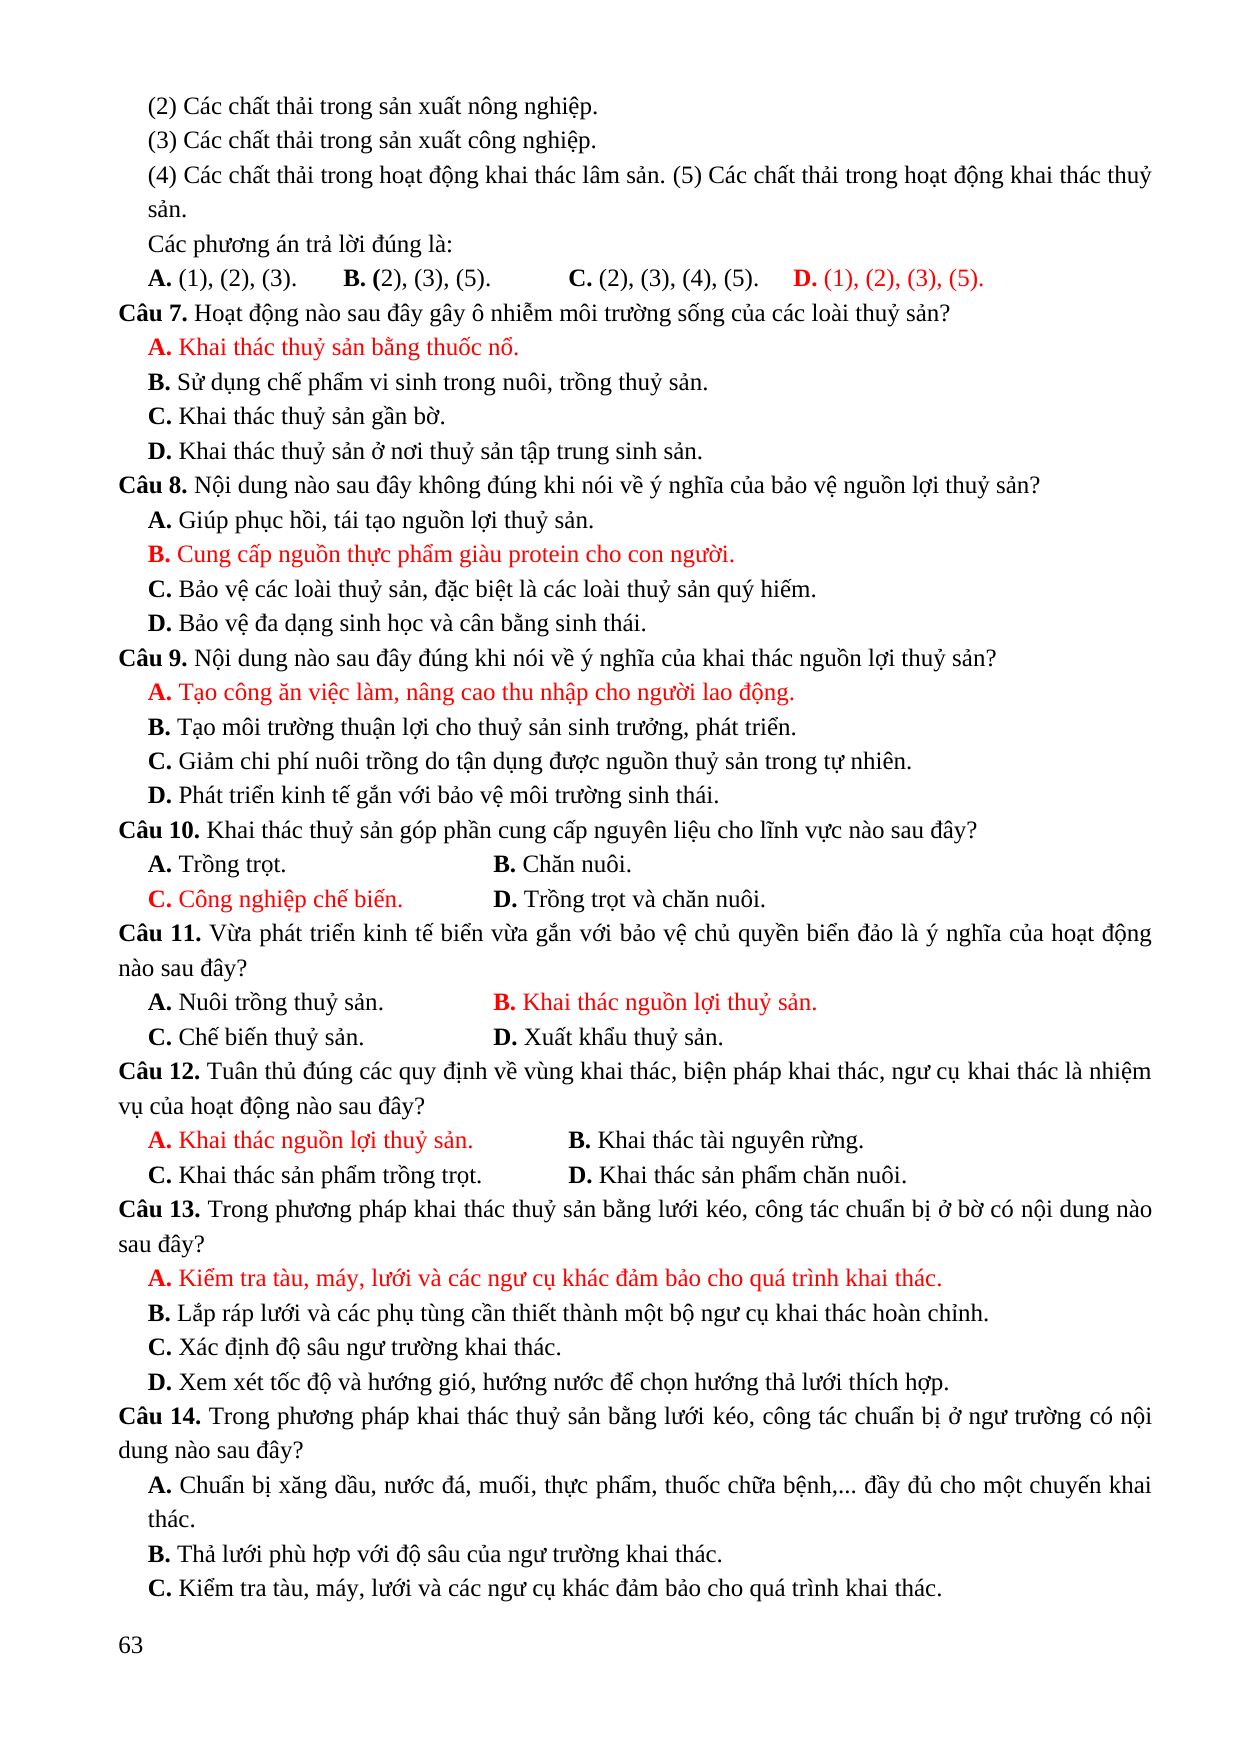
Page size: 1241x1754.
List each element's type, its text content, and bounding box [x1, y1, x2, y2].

text B. Cung cấp nguồn thực phẩm giàu protein cho con người. [148, 539, 1152, 568]
text C. Bảo vệ các loài thuỷ sản, đặc biệt là các loài thuỷ sản quý hiếm. [148, 574, 1152, 602]
text A. Chuẩn bị xăng dầu, nước đá, muối, thực phẩm, thuốc chữa bệnh,... đầy đủ cho một chuyến khai thác. [148, 1470, 1152, 1533]
text C. Giảm chi phí nuôi trồng do tận dụng được nguồn thuỷ sản trong tự nhiên. [148, 746, 1152, 775]
text (3) Các chất thải trong sản xuất công nghiệp. [148, 125, 1152, 154]
text B. Thả lưới phù hợp với độ sâu của ngư trường khai thác. [148, 1539, 1152, 1568]
text C. Xác định độ sâu ngư trường khai thác. [148, 1332, 1152, 1361]
text B. Lắp ráp lưới và các phụ tùng cần thiết thành một bộ ngư cụ khai thác hoàn chỉnh. [148, 1298, 1152, 1326]
text C. Kiểm tra tàu, máy, lưới và các ngư cụ khác đảm bảo cho quá trình khai thác. [148, 1573, 1152, 1602]
text C. Khai thác thuỷ sản gần bờ. [148, 401, 1152, 430]
text A. Giúp phục hồi, tái tạo nguồn lợi thuỷ sản. [148, 505, 1152, 533]
text B. Tạo môi trường thuận lợi cho thuỷ sản sinh trưởng, phát triển. [148, 712, 1152, 740]
text (2) Các chất thải trong sản xuất nông nghiệp. [148, 91, 1152, 120]
text Câu 7. Hoạt động nào sau đây gây ô nhiễm môi trường sống của các loài thuỷ sản? [118, 298, 1152, 327]
text A. Tạo công ăn việc làm, nâng cao thu nhập cho người lao động. [148, 677, 1152, 706]
text A. Nuôi trồng thuỷ sản. B. Khai thác nguồn lợi thuỷ sản. [148, 987, 1152, 1016]
text Câu 11. Vừa phát triển kinh tế biển vừa gắn với bảo vệ chủ quyền biển đảo là ý nghĩa của hoạt động nào sau đây? [118, 918, 1152, 982]
text A. Khai thác nguồn lợi thuỷ sản. B. Khai thác tài nguyên rừng. [148, 1125, 1152, 1154]
text D. Xem xét tốc độ và hướng gió, hướng nước để chọn hướng thả lưới thích hợp. [148, 1367, 1152, 1395]
text D. Khai thác thuỷ sản ở nơi thuỷ sản tập trung sinh sản. [148, 436, 1152, 464]
text Câu 8. Nội dung nào sau đây không đúng khi nói về ý nghĩa của bảo vệ nguồn lợi thuỷ sản? [118, 470, 1152, 499]
text D. Bảo vệ đa dạng sinh học và cân bằng sinh thái. [148, 608, 1152, 637]
text Các phương án trả lời đúng là: [148, 229, 1152, 258]
text A. Khai thác thuỷ sản bằng thuốc nổ. [148, 332, 1152, 361]
text C. Khai thác sản phẩm trồng trọt. D. Khai thác sản phẩm chăn nuôi. [148, 1160, 1152, 1188]
text C. Chế biến thuỷ sản. D. Xuất khẩu thuỷ sản. [148, 1022, 1152, 1051]
text Câu 10. Khai thác thuỷ sản góp phần cung cấp nguyên liệu cho lĩnh vực nào sau đây? [118, 815, 1152, 844]
text Câu 14. Trong phương pháp khai thác thuỷ sản bằng lưới kéo, công tác chuẩn bị ở ngư trường có nội dung nào sau đây? [118, 1401, 1152, 1464]
text D. Phát triển kinh tế gắn với bảo vệ môi trường sinh thái. [148, 781, 1152, 809]
text C. Công nghiệp chế biến. D. Trồng trọt và chăn nuôi. [148, 884, 1152, 913]
text Câu 13. Trong phương pháp khai thác thuỷ sản bằng lưới kéo, công tác chuẩn bị ở bờ có nội dung nào sau đây? [118, 1194, 1152, 1257]
text A. (1), (2), (3). B. (2), (3), (5). C. (2), (3), (4), (5). D. (1), (2), (3), (5). [148, 263, 1152, 292]
text (4) Các chất thải trong hoạt động khai thác lâm sản. (5) Các chất thải trong hoạt động khai thác thuỷ sản. [148, 160, 1152, 223]
text Câu 9. Nội dung nào sau đây đúng khi nói về ý nghĩa của khai thác nguồn lợi thuỷ sản? [118, 643, 1152, 671]
text B. Sử dụng chế phẩm vi sinh trong nuôi, trồng thuỷ sản. [148, 367, 1152, 396]
text A. Kiểm tra tàu, máy, lưới và các ngư cụ khác đảm bảo cho quá trình khai thác. [148, 1263, 1152, 1292]
text Câu 12. Tuân thủ đúng các quy định về vùng khai thác, biện pháp khai thác, ngư cụ khai thác là nhiệm vụ của hoạt động nào sau đây? [118, 1056, 1152, 1119]
text A. Trồng trọt. B. Chăn nuôi. [148, 849, 1152, 878]
